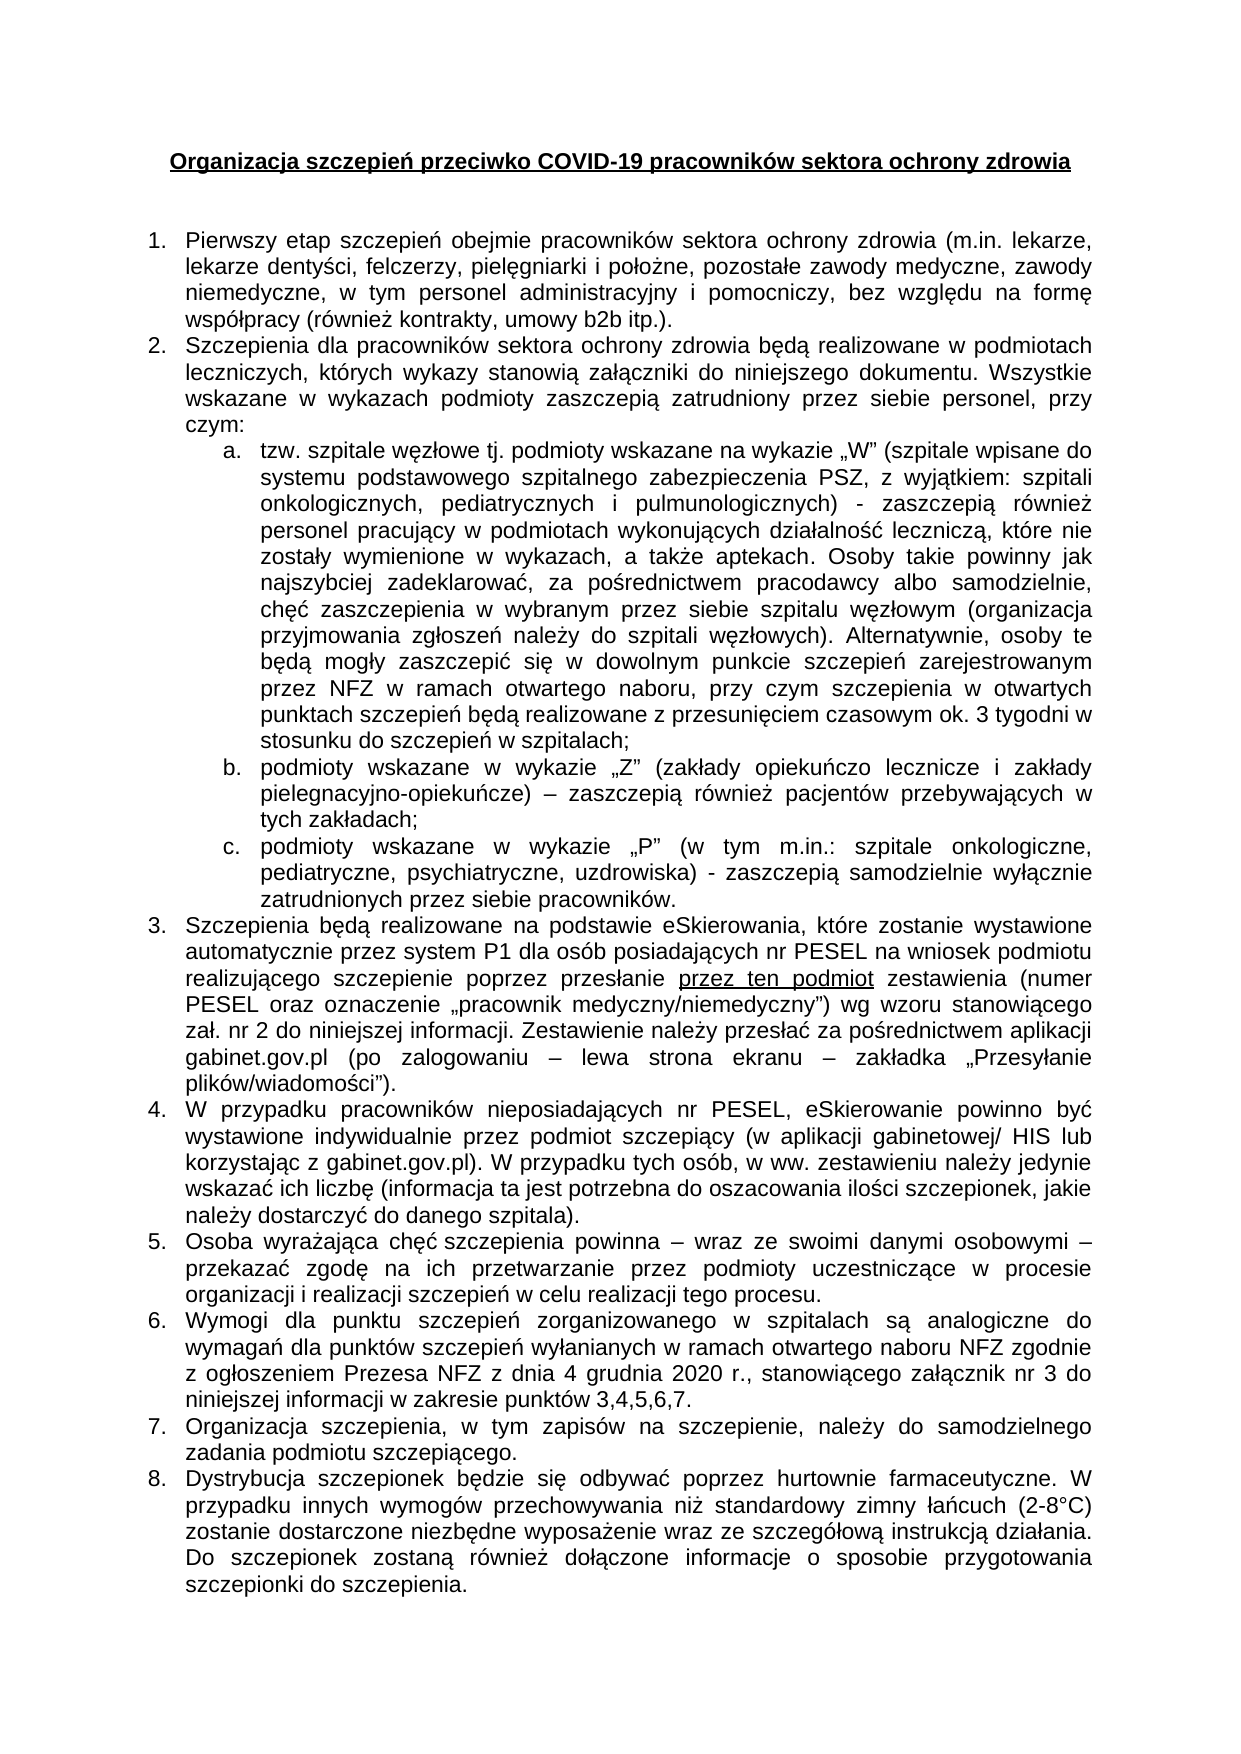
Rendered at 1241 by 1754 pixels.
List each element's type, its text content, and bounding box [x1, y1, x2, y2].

list Szczepienia będą realizowane na podstawie eSkierowania, które zostanie wystawione automatycznie przez system P1 dla osób posiadających nr PESEL na wniosek podmiotu realizującego szczepienie poprzez przesłanie przez ten podmiot zestawienia (numer PESEL oraz oznaczenie „pracownik medyczny/niemedyczny”) wg wzoru stanowiącego zał. nr 2 do niniejszej informacji. Zestawienie należy przesłać za pośrednictwem aplikacji gabinet.gov.pl (po zalogowaniu – lewa strona ekranu – zakładka „Przesyłanie plików/wiadomości”). [148, 912, 1093, 1096]
list Wymogi dla punktu szczepień zorganizowanego w szpitalach są analogiczne do wymagań dla punktów szczepień wyłanianych w ramach otwartego naboru NFZ zgodnie z ogłoszeniem Prezesa NFZ z dnia 4 grudnia 2020 r., stanowiącego załącznik nr 3 do niniejszej informacji w zakresie punktów 3,4,5,6,7. [148, 1307, 1093, 1413]
list Szczepienia dla pracowników sektora ochrony zdrowia będą realizowane w podmiotach leczniczych, których wykazy stanowią załączniki do niniejszego dokumentu. Wszystkie wskazane w wykazach podmioty zaszczepią zatrudniony przez siebie personel, przy czym: [148, 332, 1093, 437]
list W przypadku pracowników nieposiadających nr PESEL, eSkierowanie powinno być wystawione indywidualnie przez podmiot szczepiący (w aplikacji gabinetowej/ HIS lub korzystając z gabinet.gov.pl). W przypadku tych osób, w ww. zestawieniu należy jedynie wskazać ich liczbę (informacja ta jest potrzebna do oszacowania ilości szczepionek, jakie należy dostarczyć do danego szpitala). [148, 1096, 1093, 1228]
list podmioty wskazane w wykazie „Z” (zakłady opiekuńczo lecznicze i zakłady pielegnacyjno-opiekuńcze) – zaszczepią również pacjentów przebywających w tych zakładach; [223, 754, 1093, 833]
list Dystrybucja szczepionek będzie się odbywać poprzez hurtownie farmaceutyczne. W przypadku innych wymogów przechowywania niż standardowy zimny łańcuch (2-8°C) zostanie dostarczone niezbędne wyposażenie wraz ze szczegółową instrukcją działania. Do szczepionek zostaną również dołączone informacje o sposobie przygotowania szczepionki do szczepienia. [148, 1465, 1093, 1597]
list Osoba wyrażająca chęć szczepienia powinna – wraz ze swoimi danymi osobowymi – przekazać zgodę na ich przetwarzanie przez podmioty uczestniczące w procesie organizacji i realizacji szczepień w celu realizacji tego procesu. [148, 1228, 1093, 1307]
text Organizacja szczepień przeciwko COVID-19 pracowników sektora ochrony zdrowia [148, 148, 1093, 174]
list Pierwszy etap szczepień obejmie pracowników sektora ochrony zdrowia (m.in. lekarze, lekarze dentyści, felczerzy, pielęgniarki i położne, pozostałe zawody medyczne, zawody niemedyczne, w tym personel administracyjny i pomocniczy, bez względu na formę współpracy (również kontrakty, umowy b2b itp.). [148, 227, 1093, 332]
list podmioty wskazane w wykazie „P” (w tym m.in.: szpitale onkologiczne, pediatryczne, psychiatryczne, uzdrowiska) - zaszczepią samodzielnie wyłącznie zatrudnionych przez siebie pracowników. [223, 833, 1093, 912]
list Organizacja szczepienia, w tym zapisów na szczepienie, należy do samodzielnego zadania podmiotu szczepiącego. [148, 1413, 1093, 1465]
list tzw. szpitale węzłowe tj. podmioty wskazane na wykazie „W” (szpitale wpisane do systemu podstawowego szpitalnego zabezpieczenia PSZ, z wyjątkiem: szpitali onkologicznych, pediatrycznych i pulmunologicznych) - zaszczepią również personel pracujący w podmiotach wykonujących działalność leczniczą, które nie zostały wymienione w wykazach, a także aptekach. Osoby takie powinny jak najszybciej zadeklarować, za pośrednictwem pracodawcy albo samodzielnie, chęć zaszczepienia w wybranym przez siebie szpitalu węzłowym (organizacja przyjmowania zgłoszeń należy do szpitali węzłowych). Alternatywnie, osoby te będą mogły zaszczepić się w dowolnym punkcie szczepień zarejestrowanym przez NFZ w ramach otwartego naboru, przy czym szczepienia w otwartych punktach szczepień będą realizowane z przesunięciem czasowym ok. 3 tygodni w stosunku do szczepień w szpitalach; [223, 437, 1093, 754]
